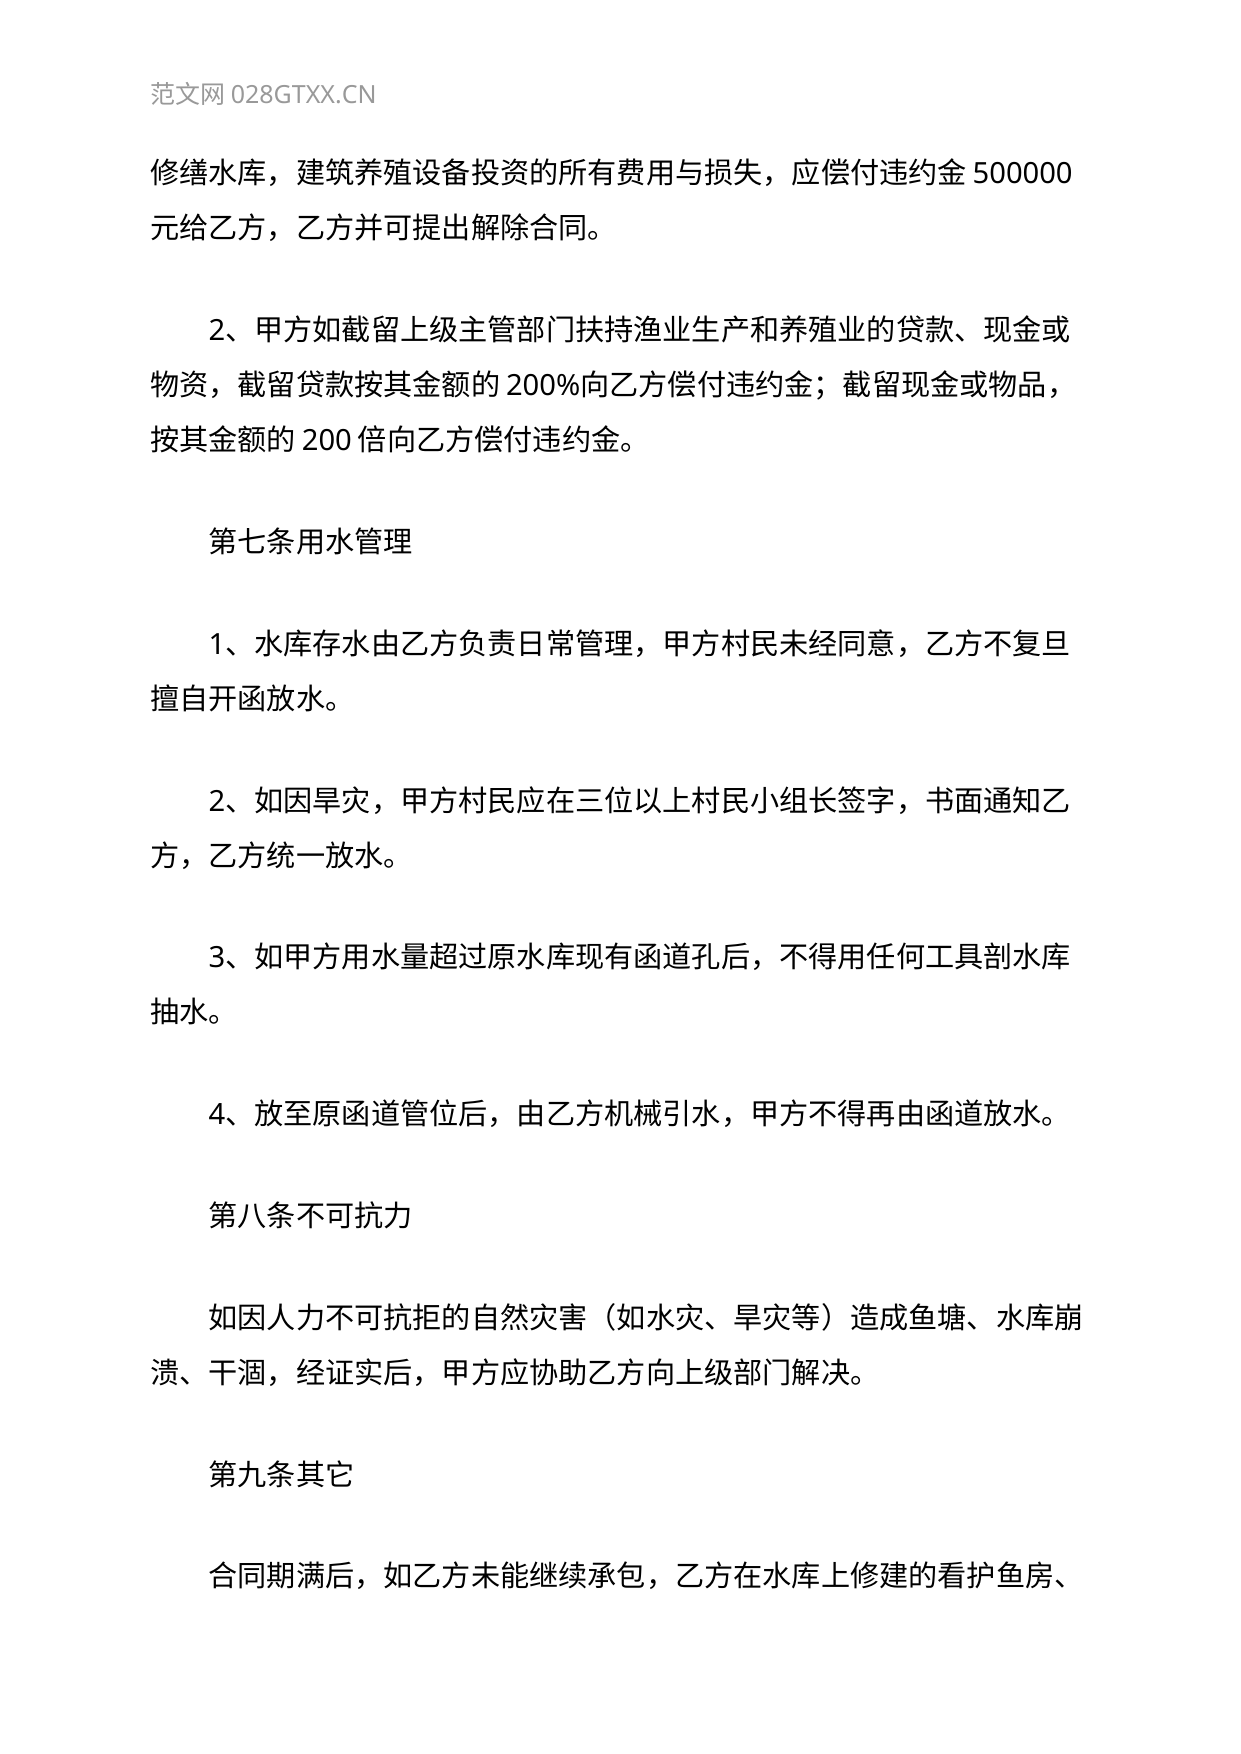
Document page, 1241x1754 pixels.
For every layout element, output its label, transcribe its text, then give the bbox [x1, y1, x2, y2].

text 如因人力不可抗拒的自然灾害（如水灾、旱灾等）造成鱼塘、水库崩溃、干涸，经证实后，甲方应协助乙方向上级部门解决。 [150, 1294, 1090, 1392]
text 2、甲方如截留上级主管部门扶持渔业生产和养殖业的贷款、现金或物资，截留贷款按其金额的200%向乙方偿付违约金；截留现金或物品，按其金额的200倍向乙方偿付违约金。 [150, 307, 1090, 459]
text 第八条不可抗力 [150, 1193, 1090, 1235]
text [150, 1553, 1090, 1595]
text 第九条其它 [150, 1451, 1090, 1493]
text 3、如甲方用水量超过原水库现有函道孔后，不得用任何工具剖水库抽水。 [150, 934, 1090, 1031]
text 1、水库存水由乙方负责日常管理，甲方村民未经同意，乙方不复旦擅自开函放水。 [150, 621, 1090, 718]
text 2、如因旱灾，甲方村民应在三位以上村民小组长签字，书面通知乙方，乙方统一放水。 [150, 777, 1090, 874]
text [150, 150, 1090, 247]
text 第七条用水管理 [150, 519, 1090, 561]
text 4、放至原函道管位后，由乙方机械引水，甲方不得再由函道放水。 [150, 1091, 1090, 1133]
